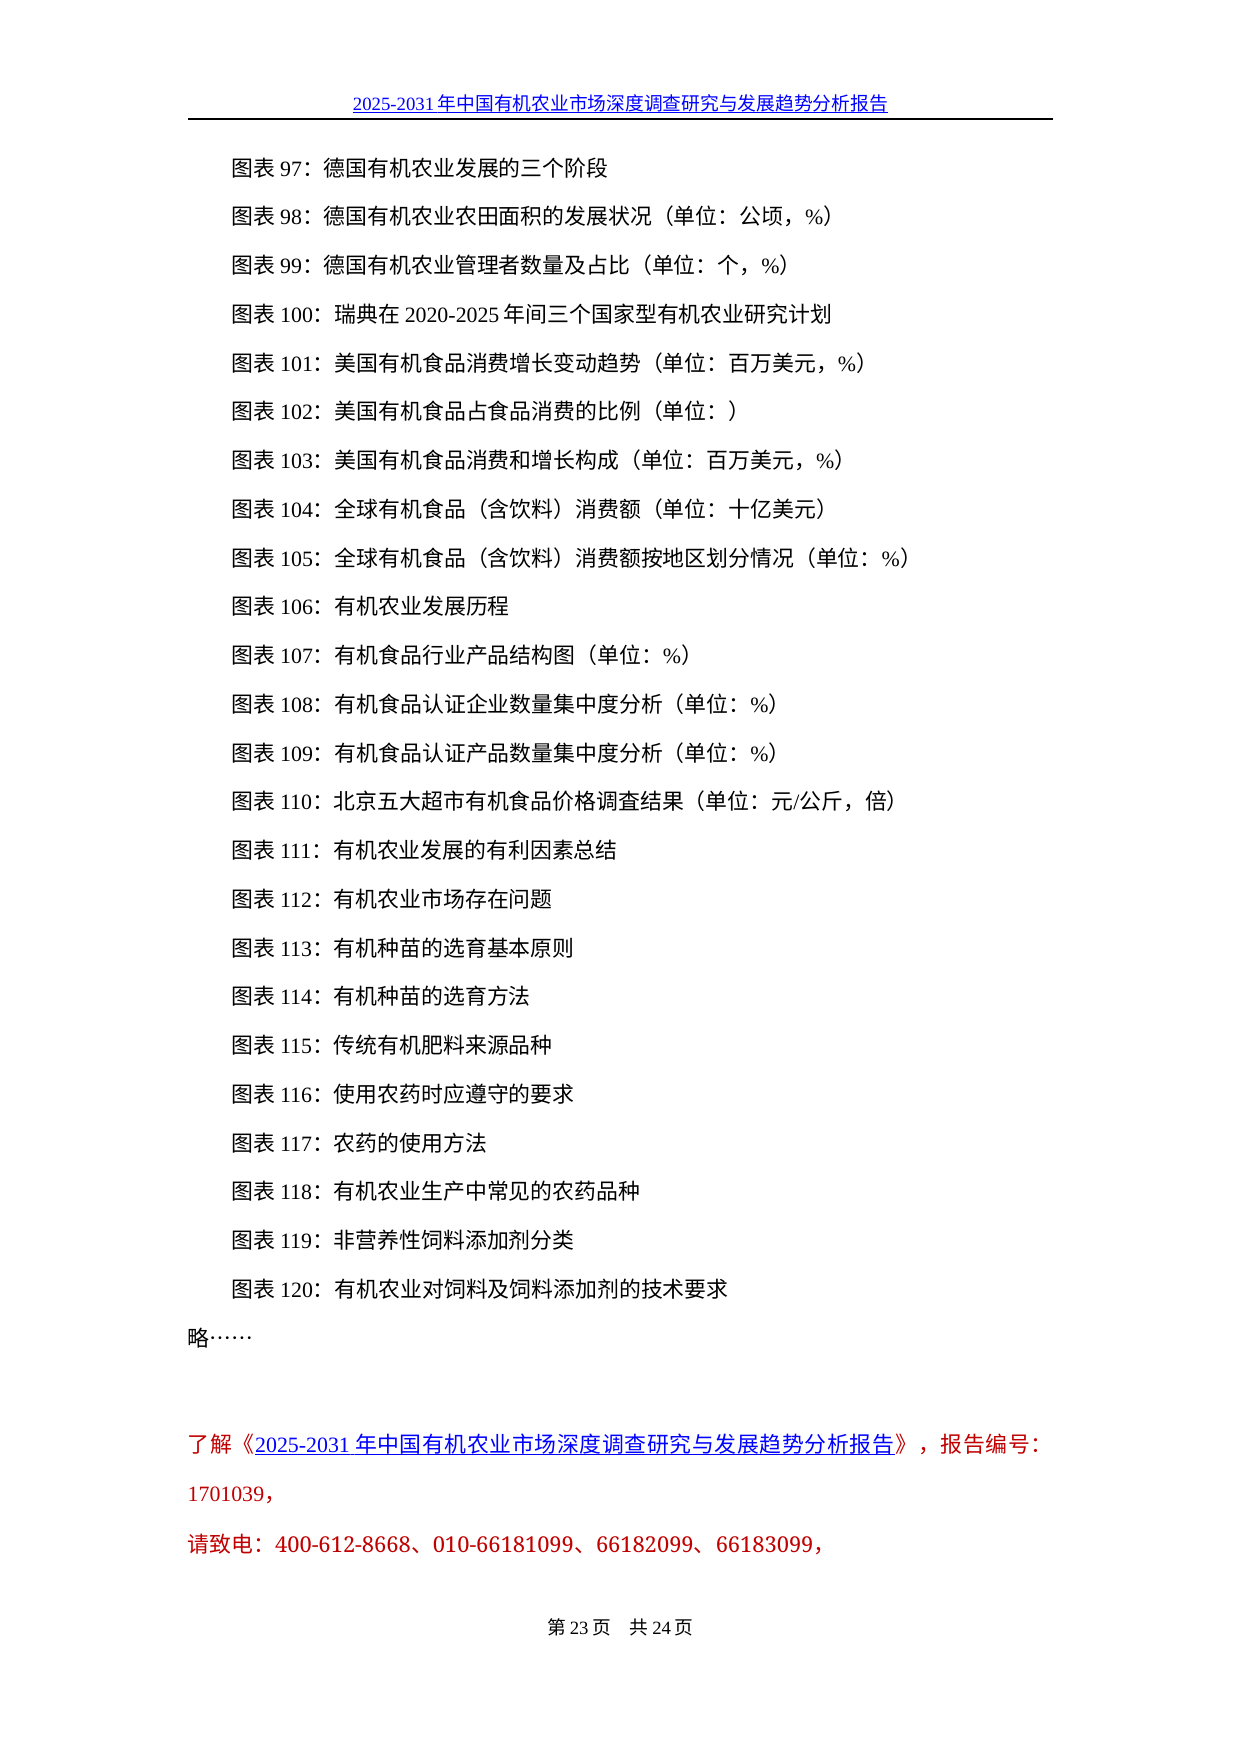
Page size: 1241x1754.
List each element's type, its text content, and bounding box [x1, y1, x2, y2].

text 请致电：400-612-8668、010-66181099、66182099、66183099， [187, 1527, 1053, 1559]
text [187, 150, 1053, 1353]
text 了解《2025-2031年中国有机农业市场深度调查研究与发展趋势分析报告》，报告编号：1701039， [187, 1427, 1053, 1508]
